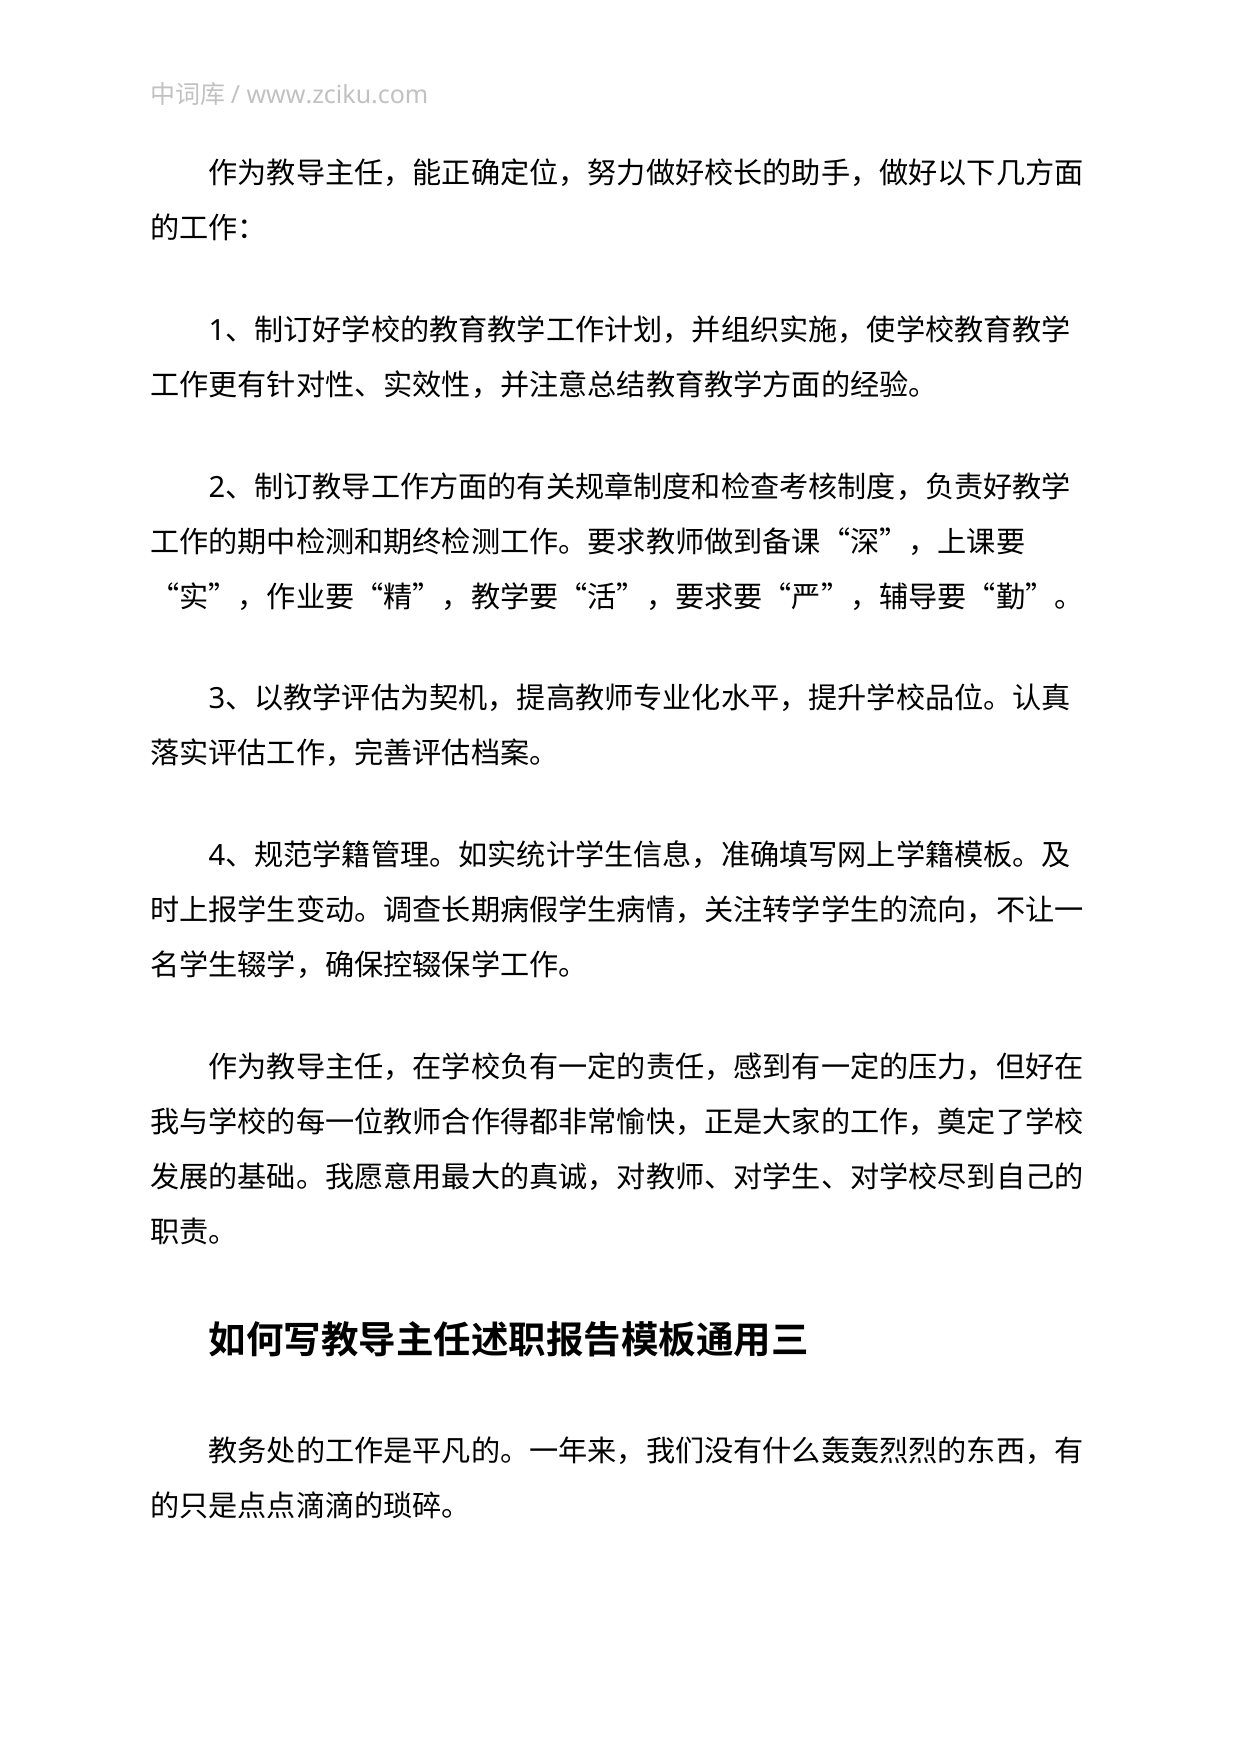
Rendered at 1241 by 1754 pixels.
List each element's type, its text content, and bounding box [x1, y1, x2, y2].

text 作为教导主任，在学校负有一定的责任，感到有一定的压力，但好在我与学校的每一位教师合作得都非常愉快，正是大家的工作，奠定了学校发展的基础。我愿意用最大的真诚，对教师、对学生、对学校尽到自己的职责。 [150, 1043, 1090, 1251]
text 作为教导主任，能正确定位，努力做好校长的助手，做好以下几方面的工作： [150, 150, 1090, 247]
text 如何写教导主任述职报告模板通用三 [150, 1310, 1090, 1364]
text 1、制订好学校的教育教学工作计划，并组织实施，使学校教育教学工作更有针对性、实效性，并注意总结教育教学方面的经验。 [150, 307, 1090, 404]
text 教务处的工作是平凡的。一年来，我们没有什么轰轰烈烈的东西，有的只是点点滴滴的琐碎。 [150, 1427, 1090, 1524]
text 2、制订教导工作方面的有关规章制度和检查考核制度，负责好教学工作的期中检测和期终检测工作。要求教师做到备课“深”，上课要“实”，作业要“精”，教学要“活”，要求要“严”，辅导要“勤”。 [150, 463, 1090, 616]
text 4、规范学籍管理。如实统计学生信息，准确填写网上学籍模板。及时上报学生变动。调查长期病假学生病情，关注转学学生的流向，不让一名学生辍学，确保控辍保学工作。 [150, 832, 1090, 984]
text 3、以教学评估为契机，提高教师专业化水平，提升学校品位。认真落实评估工作，完善评估档案。 [150, 675, 1090, 772]
